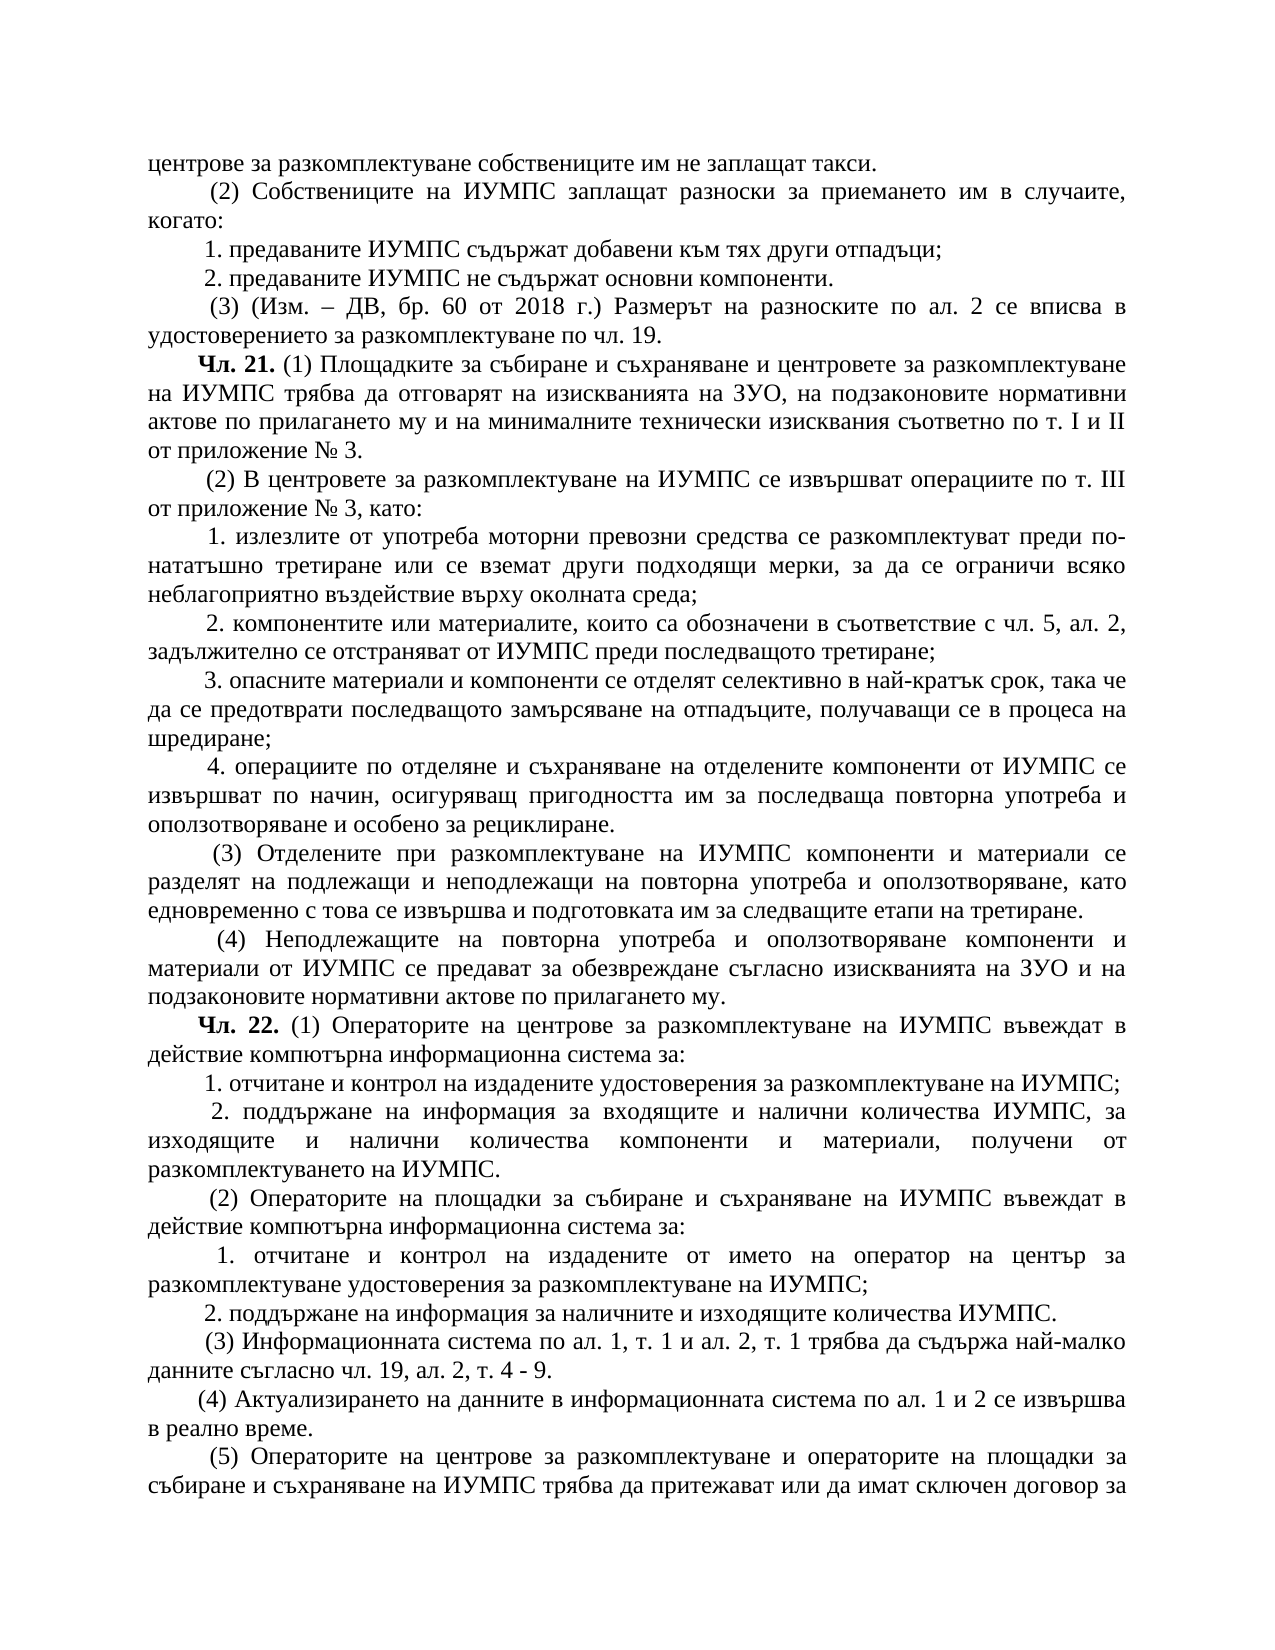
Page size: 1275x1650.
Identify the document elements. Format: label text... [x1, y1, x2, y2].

text 2. предаваните ИУМПС не съдържат основни компоненти. [148, 263, 1127, 291]
text 2. поддържане на информация за наличните и изходящите количества ИУМПС. [148, 1298, 1127, 1326]
text 1. излезлите от употреба моторни превозни средства се разкомплектуват преди по-нататъшно третиране или се вземат други подходящи мерки, за да се ограничи всяко неблагоприятно въздействие върху околната среда; [148, 521, 1127, 608]
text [148, 1441, 1127, 1499]
text 2. поддържане на информация за входящите и налични количества ИУМПС, за изходящите и налични количества компоненти и материали, получени от разкомплектуването на ИУМПС. [148, 1096, 1127, 1183]
text (2) Операторите на площадки за събиране и съхраняване на ИУМПС въвеждат в действие компютърна информационна система за: [148, 1183, 1127, 1240]
text (4) Неподлежащите на повторна употреба и оползотворяване компоненти и материали от ИУМПС се предават за обезвреждане съгласно изискванията на ЗУО и на подзаконовите нормативни актове по прилагането му. [148, 924, 1127, 1010]
text 2. компонентите или материалите, които са обозначени в съответствие с чл. 5, ал. 2, задължително се отстраняват от ИУМПС преди последващото третиране; [148, 608, 1127, 665]
text (3) Отделените при разкомплектуване на ИУМПС компоненти и материали се разделят на подлежащи и неподлежащи на повторна употреба и оползотворяване, като едновременно с това се извършва и подготовката им за следващите етапи на третиране. [148, 838, 1127, 924]
text (4) Актуализирането на данните в информационната система по ал. 1 и 2 се извършва в реално време. [148, 1384, 1127, 1441]
text 3. опасните материали и компоненти се отделят селективно в най-кратък срок, така че да се предотврати последващото замърсяване на отпадъците, получаващи се в процеса на шредиране; [148, 665, 1127, 751]
text Чл. 21. (1) Площадките за събиране и съхраняване и центровете за разкомплектуване на ИУМПС трябва да отговарят на изискванията на ЗУО, на подзаконовите нормативни актове по прилагането му и на минималните технически изисквания съответно по т. I и II от приложение № 3. [148, 349, 1127, 464]
text Чл. 22. (1) Операторите на центрове за разкомплектуване на ИУМПС въвеждат в действие компютърна информационна система за: [148, 1010, 1127, 1068]
text 1. отчитане и контрол на издадените от името на оператор на център за разкомплектуване удостоверения за разкомплектуване на ИУМПС; [148, 1240, 1127, 1298]
text 1. отчитане и контрол на издадените удостоверения за разкомплектуване на ИУМПС; [148, 1068, 1127, 1096]
text 4. операциите по отделяне и съхраняване на отделените компоненти от ИУМПС се извършват по начин, осигуряващ пригодността им за последваща повторна употреба и оползотворяване и особено за рециклиране. [148, 751, 1127, 838]
text (3) (Изм. – ДВ, бр. 60 от 2018 г.) Размерът на разноските по ал. 2 се вписва в удостоверението за разкомплектуване по чл. 19. [148, 291, 1127, 349]
text (3) Информационната система по ал. 1, т. 1 и ал. 2, т. 1 трябва да съдържа най-малко данните съгласно чл. 19, ал. 2, т. 4 - 9. [148, 1326, 1127, 1384]
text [148, 148, 1127, 176]
text (2) Собствениците на ИУМПС заплащат разноски за приемането им в случаите, когато: [148, 176, 1127, 234]
text (2) В центровете за разкомплектуване на ИУМПС се извършват операциите по т. III от приложение № 3, като: [148, 464, 1127, 521]
text 1. предаваните ИУМПС съдържат добавени към тях други отпадъци; [148, 234, 1127, 263]
